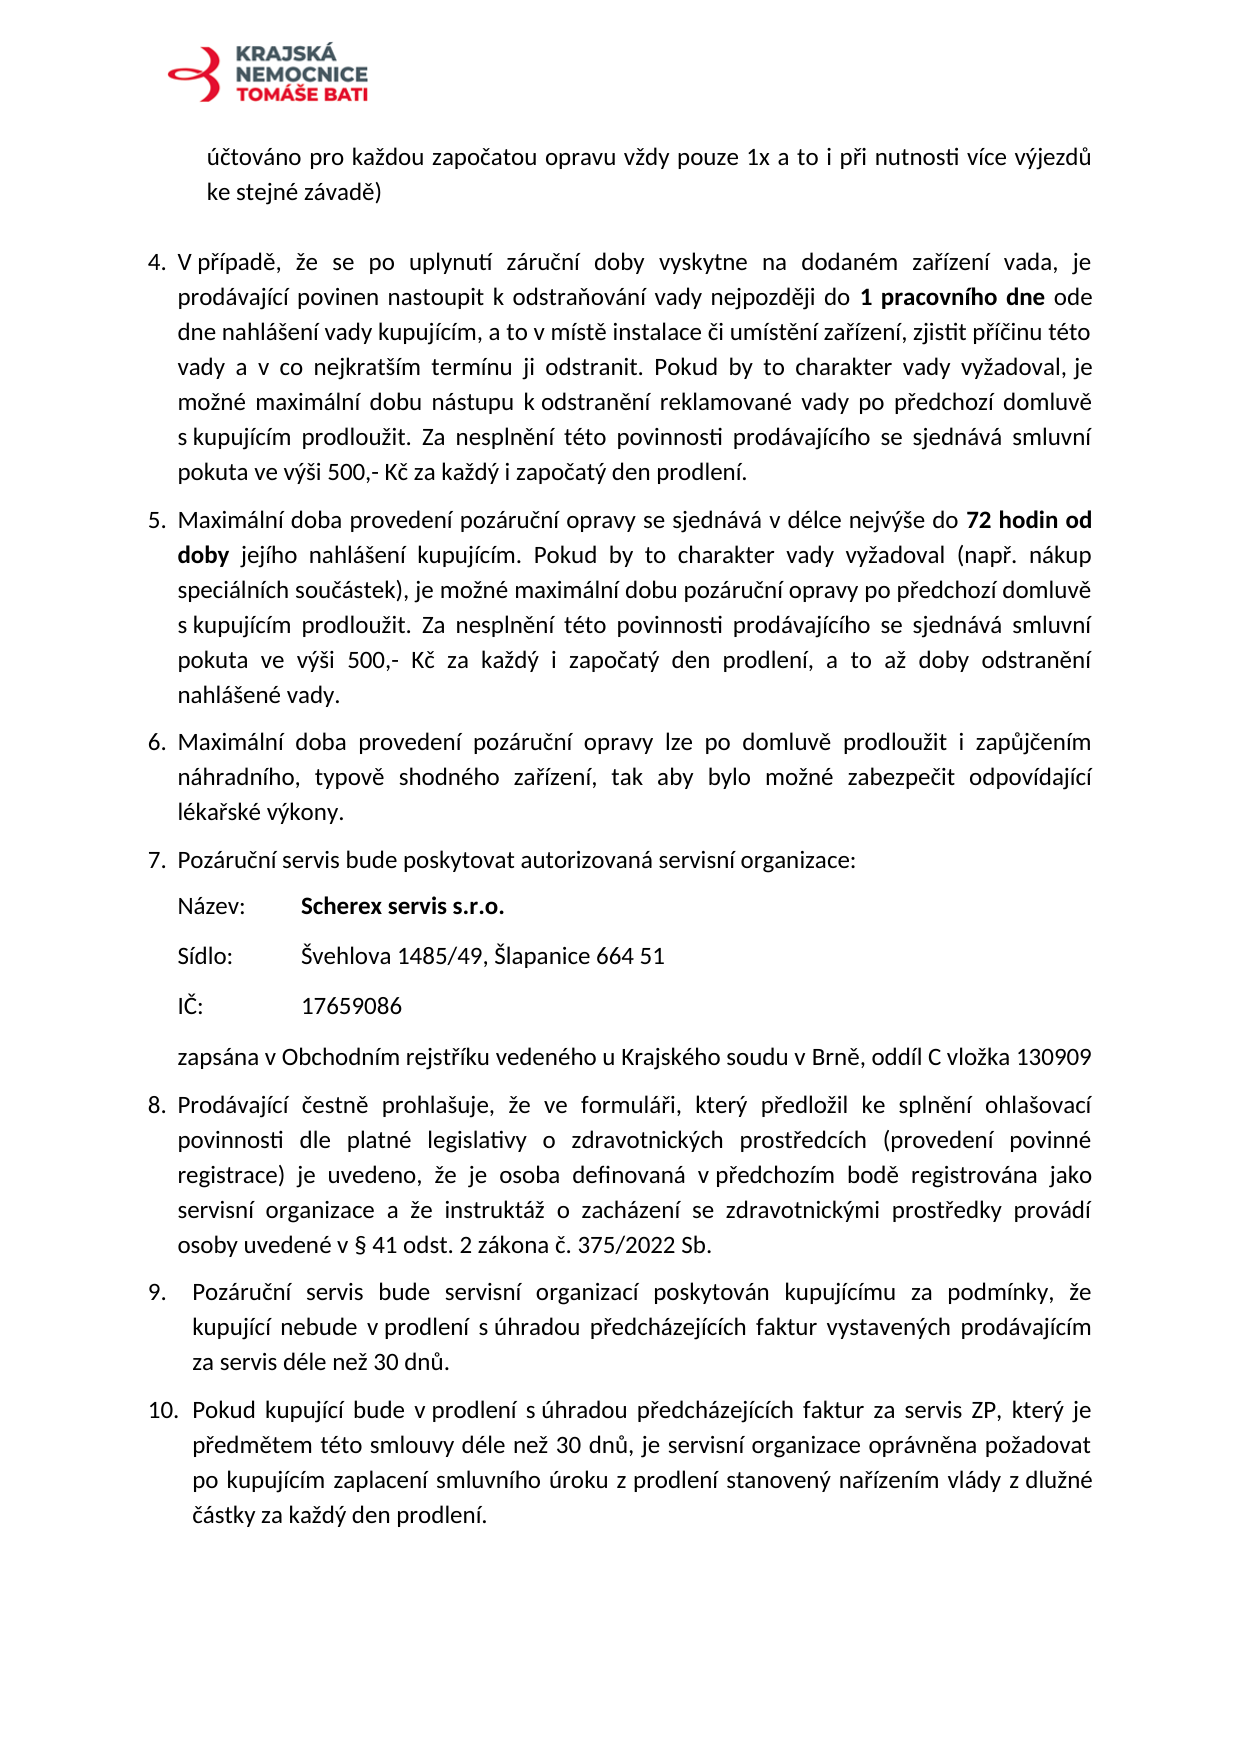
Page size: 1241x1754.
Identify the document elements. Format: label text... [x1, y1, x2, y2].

list V případě, že se po uplynutí záruční doby vyskytne na dodaném zařízení vada, je prodávající povinen nastoupit k odstraňování vady nejpozději do 1 pracovního dne ode dne nahlášení vady kupujícím, a to v místě instalace či umístění zařízení, zjistit příčinu této vady a v co nejkratším termínu ji odstranit. Pokud by to charakter vady vyžadoval, je možné maximální dobu nástupu k odstranění reklamované vady po předchozí domluvě s kupujícím prodloužit. Za nesplnění této povinnosti prodávajícího se sjednává smluvní pokuta ve výši 500,- Kč za každý i započatý den prodlení. [148, 246, 1093, 487]
list Prodávající čestně prohlašuje, že ve formuláři, který předložil ke splnění ohlašovací povinnosti dle platné legislativy o zdravotnických prostředcích (provedení povinné registrace) je uvedeno, že je osoba definovaná v předchozím bodě registrována jako servisní organizace a že instruktáž o zacházení se zdravotnickými prostředky provádí osoby uvedené v § 41 odst. 2 zákona č. 375/2022 Sb. [148, 1089, 1093, 1259]
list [192, 141, 1093, 207]
text IČ: 17659086 [148, 991, 1122, 1020]
list Maximální doba provedení pozáruční opravy se sjednává v délce nejvýše do 72 hodin od doby jejího nahlášení kupujícím. Pokud by to charakter vady vyžadoval (např. nákup speciálních součástek), je možné maximální dobu pozáruční opravy po předchozí domluvě s kupujícím prodloužit. Za nesplnění této povinnosti prodávajícího se sjednává smluvní pokuta ve výši 500,- Kč za každý i započatý den prodlení, a to až doby odstranění nahlášené vady. [148, 504, 1093, 709]
text Název: Scherex servis s.r.o. [148, 891, 1122, 920]
list Pokud kupující bude v prodlení s úhradou předcházejících faktur za servis ZP, který je předmětem této smlouvy déle než 30 dnů, je servisní organizace oprávněna požadovat po kupujícím zaplacení smluvního úroku z prodlení stanovený nařízením vlády z dlužné částky za každý den prodlení. [148, 1394, 1093, 1529]
list Pozáruční servis bude servisní organizací poskytován kupujícímu za podmínky, že kupující nebude v prodlení s úhradou předcházejících faktur vystavených prodávajícím za servis déle než 30 dnů. [148, 1276, 1093, 1377]
text Sídlo: Švehlova 1485/49, Šlapanice 664 51 [148, 941, 1122, 970]
picture [147, 29, 389, 117]
list Pozáruční servis bude poskytovat autorizovaná servisní organizace: [148, 844, 1093, 874]
list Maximální doba provedení pozáruční opravy lze po domluvě prodloužit i zapůjčením náhradního, typově shodného zařízení, tak aby bylo možné zabezpečit odpovídající lékařské výkony. [148, 726, 1093, 827]
list zapsána v Obchodním rejstříku vedeného u Krajského soudu v Brně, oddíl C vložka 130909 [177, 1041, 1093, 1072]
